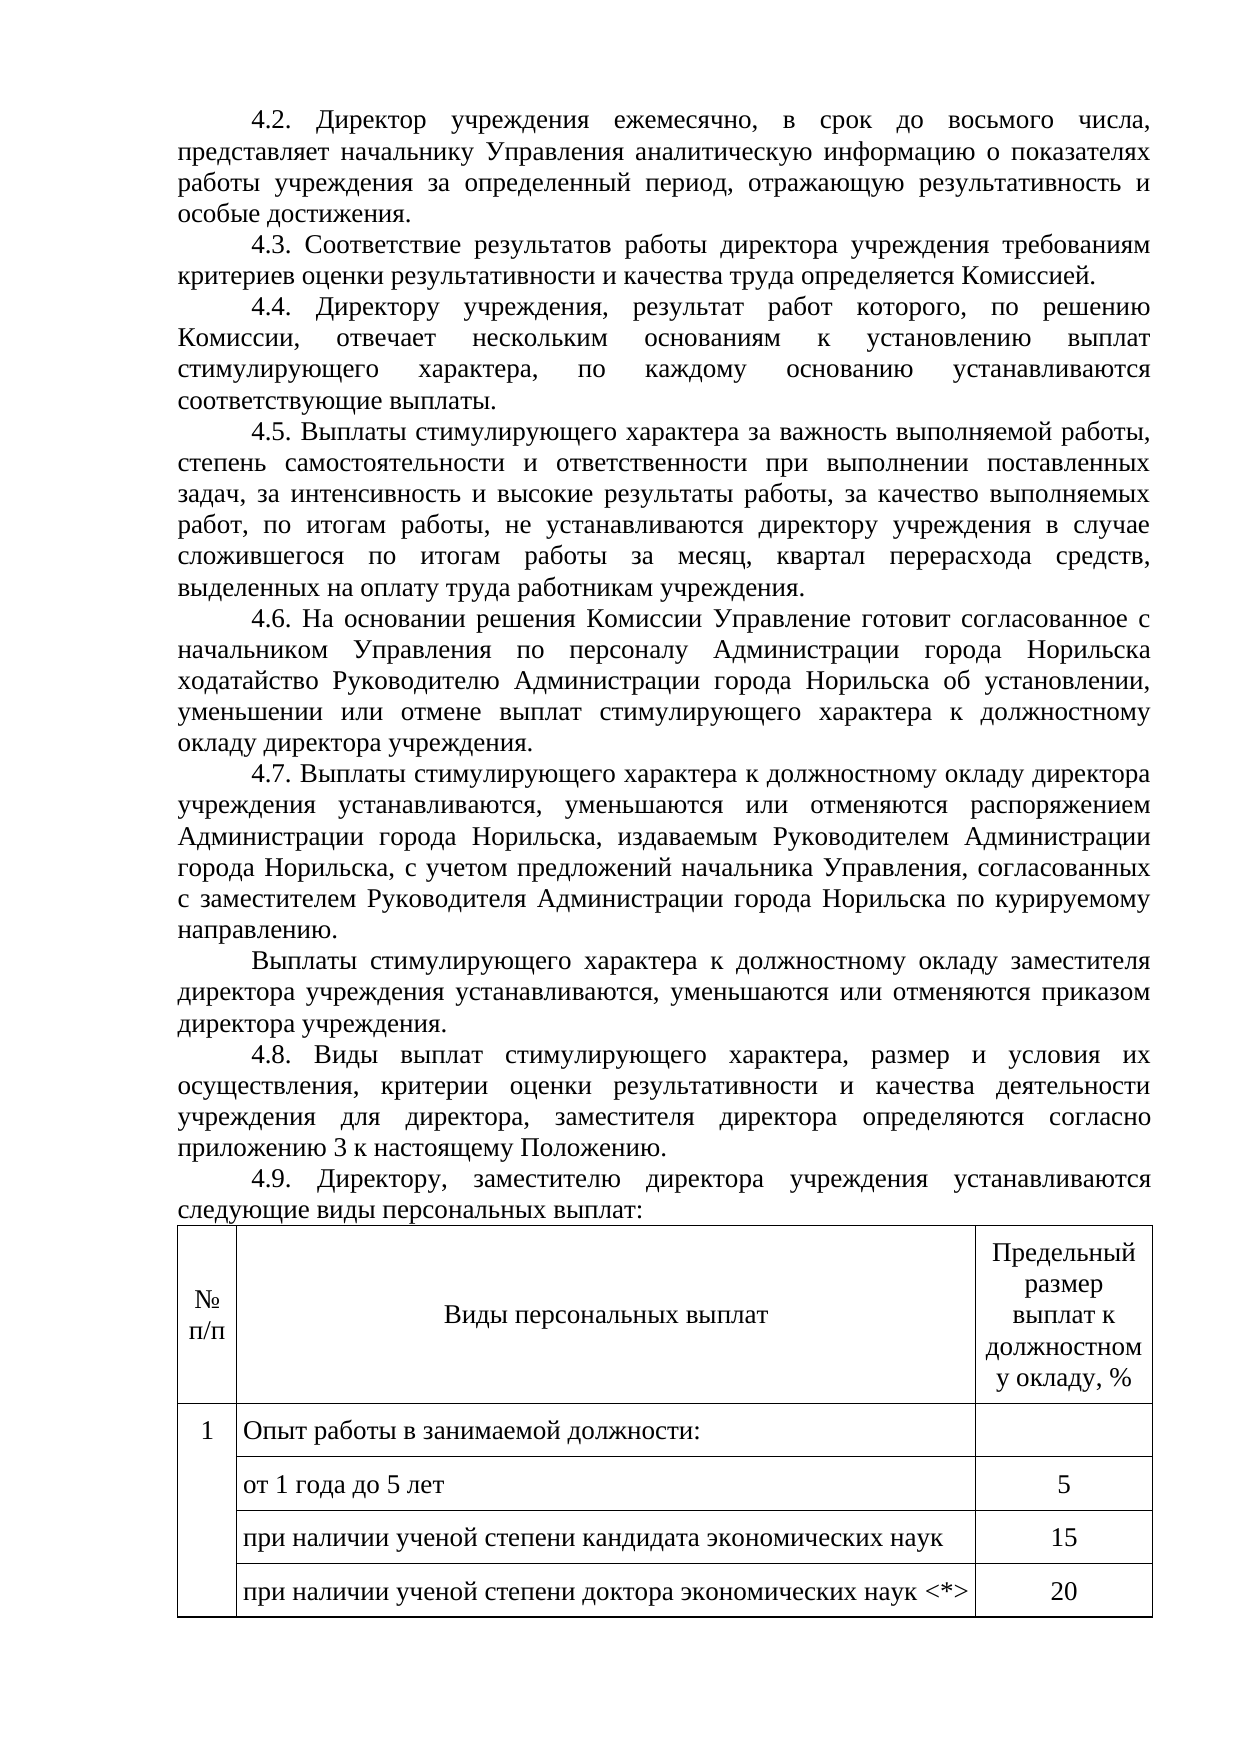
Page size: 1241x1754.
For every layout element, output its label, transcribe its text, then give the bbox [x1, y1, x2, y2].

text 4.9. Директору, заместителю директора учреждения устанавливаются следующие виды персональных выплат: [177, 1162, 1152, 1225]
table_header Виды персональных выплат [237, 1226, 975, 1403]
table_header № п/п [178, 1226, 236, 1403]
table_cell от 1 года до 5 лет [237, 1457, 975, 1509]
text 4.8. Виды выплат стимулирующего характера, размер и условия их осуществления, критерии оценки результативности и качества деятельности учреждения для директора, заместителя директора определяются согласно приложению 3 к настоящему Положению. [177, 1038, 1152, 1162]
table_cell при наличии ученой степени кандидата экономических наук [237, 1511, 975, 1563]
table_cell при наличии ученой степени доктора экономических наук <*> [237, 1564, 975, 1616]
table_cell Опыт работы в занимаемой должности: [237, 1404, 975, 1456]
table_cell 5 [976, 1457, 1152, 1509]
text 4.4. Директору учреждения, результат работ которого, по решению Комиссии, отвечает нескольким основаниям к установлению выплат стимулирующего характера, по каждому основанию устанавливаются соответствующие выплаты. [177, 290, 1152, 415]
table_cell [976, 1404, 1152, 1456]
table_cell 20 [976, 1564, 1152, 1616]
table_cell 1 [178, 1404, 236, 1616]
text 4.7. Выплаты стимулирующего характера к должностному окладу директора учреждения устанавливаются, уменьшаются или отменяются распоряжением Администрации города Норильска, издаваемым Руководителем Администрации города Норильска, с учетом предложений начальника Управления, согласованных с заместителем Руководителя Администрации города Норильска по курируемому направлению. [177, 757, 1152, 944]
text Выплаты стимулирующего характера к должностному окладу заместителя директора учреждения устанавливаются, уменьшаются или отменяются приказом директора учреждения. [177, 944, 1152, 1038]
text 4.3. Соответствие результатов работы директора учреждения требованиям критериев оценки результативности и качества труда определяется Комиссией. [177, 228, 1152, 290]
text 4.6. На основании решения Комиссии Управление готовит согласованное с начальником Управления по персоналу Администрации города Норильска ходатайство Руководителю Администрации города Норильска об установлении, уменьшении или отмене выплат стимулирующего характера к должностному окладу директора учреждения. [177, 602, 1152, 757]
table_cell 15 [976, 1511, 1152, 1563]
text 4.2. Директор учреждения ежемесячно, в срок до восьмого числа, представляет начальнику Управления аналитическую информацию о показателях работы учреждения за определенный период, отражающую результативность и особые достижения. [177, 103, 1152, 228]
table_header Предельный размер выплат к должностному окладу, % [976, 1226, 1152, 1403]
text 4.5. Выплаты стимулирующего характера за важность выполняемой работы, степень самостоятельности и ответственности при выполнении поставленных задач, за интенсивность и высокие результаты работы, за качество выполняемых работ, по итогам работы, не устанавливаются директору учреждения в случае сложившегося по итогам работы за месяц, квартал перерасхода средств, выделенных на оплату труда работникам учреждения. [177, 415, 1152, 602]
